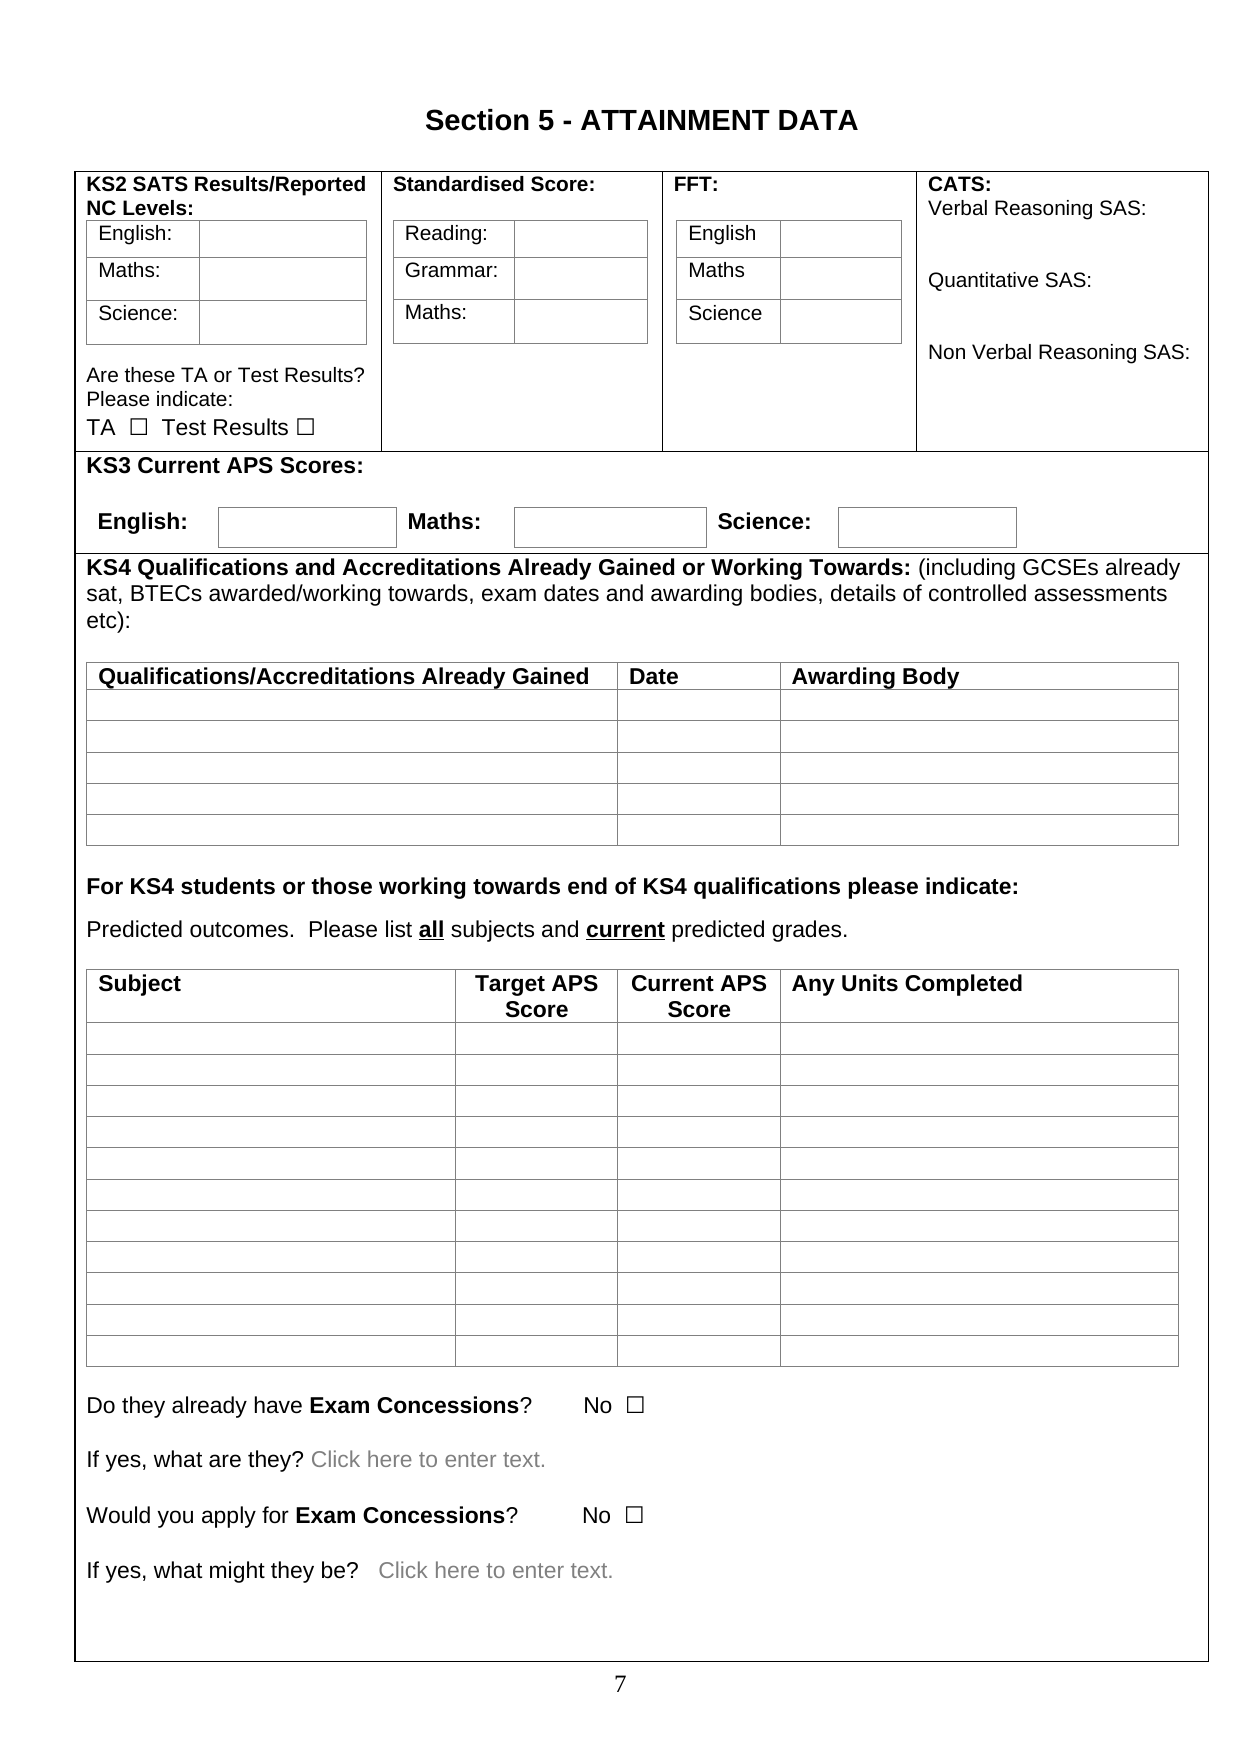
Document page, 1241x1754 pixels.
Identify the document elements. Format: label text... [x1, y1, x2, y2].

table_cell [382, 362, 662, 451]
table_cell Standardised Score: [382, 172, 662, 362]
table_cell KS4 Qualifications and Accreditations Already Gained or Working Towards: (including GCSEs already sat, BTECs awarded/working towards, exam dates and awarding bodies, details of controlled assessments etc): For KS4 students or those working towards end of KS4 qualifications please indicate: Predicted outcomes. Please list all subjects and current predicted grades. Do they already have Exam Concessions? No ☐ If yes, what are they? Click here to enter text. Would you apply for Exam Concessions? No ☐ If yes, what might they be? Click here to enter text. [76, 554, 1208, 1661]
table_cell KS2 SATS Results/Reported NC Levels: [76, 172, 381, 362]
table_cell KS3 Current APS Scores: [76, 452, 1208, 553]
table_cell FFT: [663, 172, 916, 451]
table_cell Are these TA or Test Results? Please indicate: TA ☐ Test Results ☐ [76, 362, 381, 451]
table_cell CATS: Verbal Reasoning SAS: Quantitative SAS: Non Verbal Reasoning SAS: [917, 172, 1208, 451]
table_header Section 5 - ATTAINMENT DATA [75, 74, 1208, 171]
